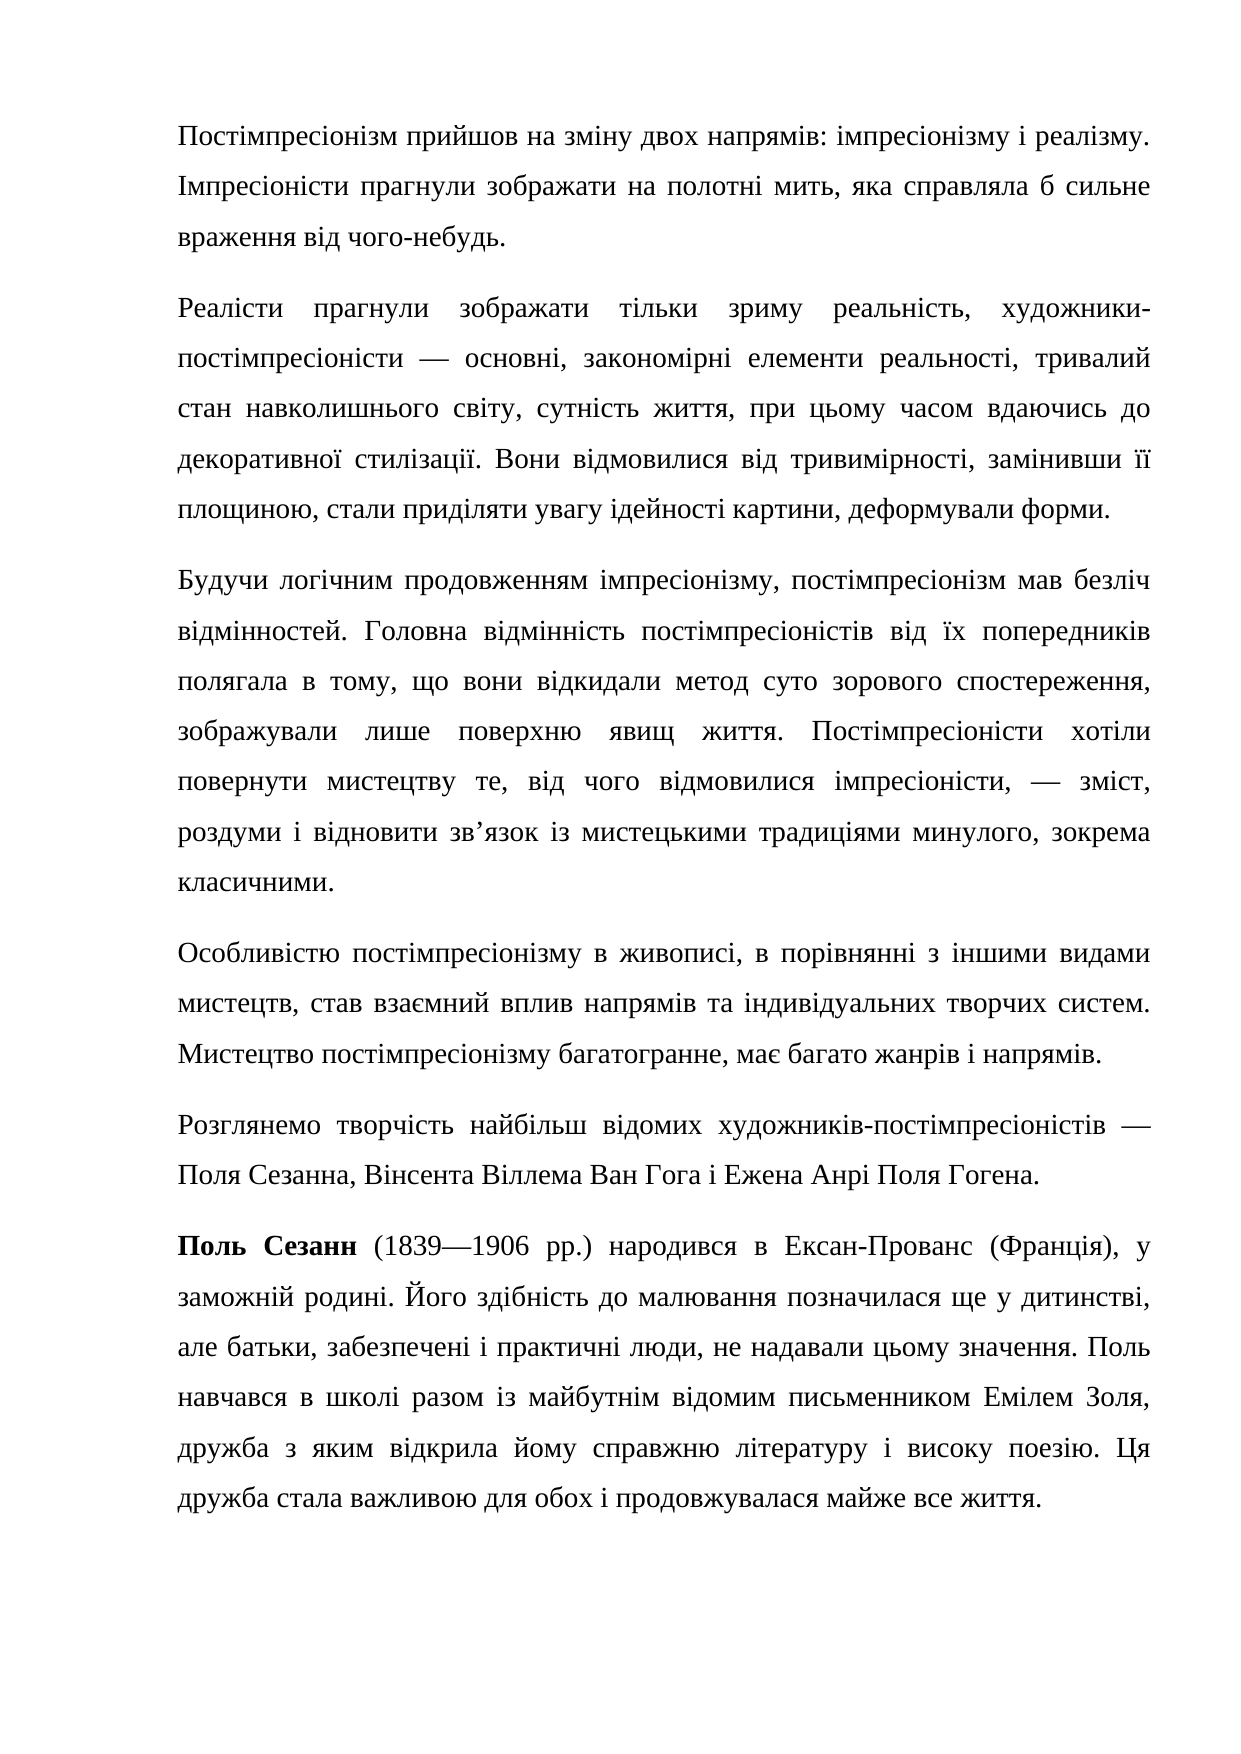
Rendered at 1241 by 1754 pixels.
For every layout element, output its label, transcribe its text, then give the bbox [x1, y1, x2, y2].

text Поль Сезанн (1839—1906 рр.) народився в Ексан-Прованс (Франція), у заможній родині. Його здібність до малювання позначилася ще у дитинстві, але батьки, забезпечені і практичні люди, не надавали цьому значення. Поль навчався в школі разом із майбутнім відомим письменником Емілем Золя, дружба з яким відкрила йому справжню літературу і високу поезію. Ця дружба стала важливою для обох і продовжувалася майже все життя. [177, 1228, 1152, 1514]
text Особливістю постімпресіонізму в живописі, в порівнянні з іншими видами мистецтв, став взаємний вплив напрямів та індивідуальних творчих систем. Мистецтво постімпресіонізму багатогранне, має багато жанрів і напрямів. [177, 935, 1152, 1069]
text Будучи логічним продовженням імпресіонізму, постімпресіонізм мав безліч відмінностей. Головна відмінність постімпресіоністів від їх попередників полягала в тому, що вони відкидали метод суто зорового спостереження, зображували лише поверхню явищ життя. Постімпресіоністи хотіли повернути мистецтву те, від чого відмовилися імпресіоністи, — зміст, роздуми і відновити зв’язок із мистецькими традиціями минулого, зокрема класичними. [177, 562, 1152, 898]
text Розглянемо творчість найбільш відомих художників-постімпресіоністів — Поля Сезанна, Вінсента Віллема Ван Гога і Ежена Анрі Поля Гогена. [177, 1107, 1152, 1191]
text Реалісти прагнули зображати тільки зриму реальність, художники-постімпресіоністи — основні, закономірні елементи реальності, тривалий стан навколишнього світу, сутність життя, при цьому часом вдаючись до декоративної стилізації. Вони відмовилися від тривимірності, замінивши її площиною, стали приділяти увагу ідейності картини, деформували форми. [177, 290, 1152, 525]
text Постімпресіонізм прийшов на зміну двох напрямів: імпресіонізму і реалізму. Імпресіоністи прагнули зображати на полотні мить, яка справляла б сильне враження від чого-небудь. [177, 118, 1152, 252]
